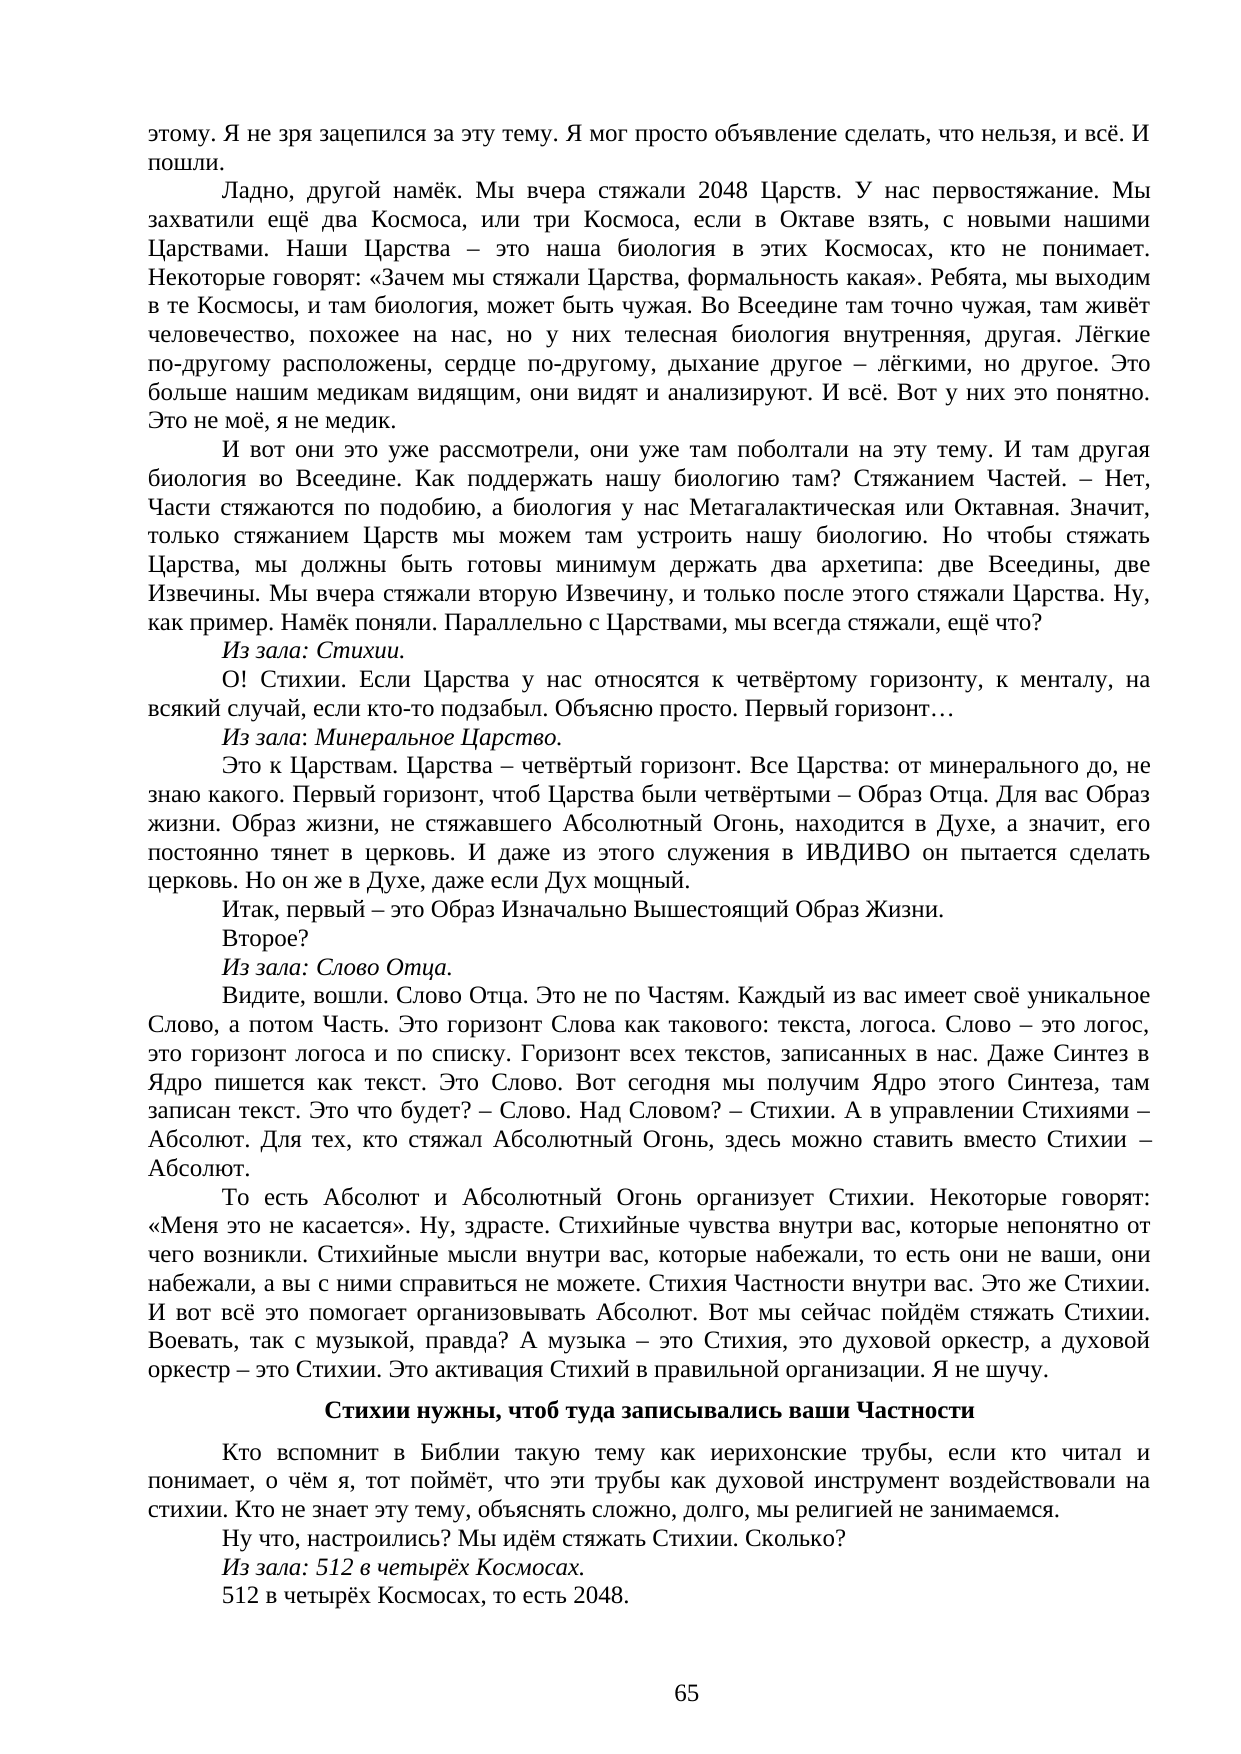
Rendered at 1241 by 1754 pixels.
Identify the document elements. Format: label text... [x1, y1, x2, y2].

text Из зала: Стихии. [148, 636, 1152, 664]
text И вот они это уже рассмотрели, они уже там поболтали на эту тему. И там другая биология во Всеедине. Как поддержать нашу биологию там? Стяжанием Частей. – Нет, Части стяжаются по подобию, а биология у нас Метагалактическая или Октавная. Значит, только стяжанием Царств мы можем там устроить нашу биологию. Но чтобы стяжать Царства, мы должны быть готовы минимум держать два архетипа: две Всеедины, две Извечины. Мы вчера стяжали вторую Извечину, и только после этого стяжали Царства. Ну, как пример. Намёк поняли. Параллельно с Царствами, мы всегда стяжали, ещё что? [148, 434, 1152, 636]
text Видите, вошли. Слово Отца. Это не по Частям. Каждый из вас имеет своё уникальное Слово, а потом Часть. Это горизонт Слова как такового: текста, логоса. Слово – это логос, это горизонт логоса и по списку. Горизонт всех текстов, записанных в нас. Даже Синтез в Ядро пишется как текст. Это Слово. Вот сегодня мы получим Ядро этого Синтеза, там записан текст. Это что будет? – Слово. Над Словом? – Стихии. А в управлении Стихиями – Абсолют. Для тех, кто стяжал Абсолютный Огонь, здесь можно ставить вместо Стихии – Абсолют. [148, 981, 1152, 1182]
text Кто вспомнит в Библии такую тему как иерихонские трубы, если кто читал и понимает, о чём я, тот поймёт, что эти трубы как духовой инструмент воздействовали на стихии. Кто не знает эту тему, объяснять сложно, долго, мы религией не занимаемся. [148, 1437, 1152, 1523]
text Второе? [148, 923, 1152, 952]
text Из зала: 512 в четырёх Космосах. [148, 1552, 1152, 1581]
text Из зала: Минеральное Царство. [148, 722, 1152, 751]
subtitle Стихии нужны, чтоб туда записывались ваши Частности [148, 1396, 1152, 1424]
text Ну что, настроились? Мы идём стяжать Стихии. Сколько? [148, 1523, 1152, 1552]
text Ладно, другой намёк. Мы вчера стяжали 2048 Царств. У нас первостяжание. Мы захватили ещё два Космоса, или три Космоса, если в Октаве взять, с новыми нашими Царствами. Наши Царства – это наша биология в этих Космосах, кто не понимает. Некоторые говорят: «Зачем мы стяжали Царства, формальность какая». Ребята, мы выходим в те Космосы, и там биология, может быть чужая. Во Всеедине там точно чужая, там живёт человечество, похожее на нас, но у них телесная биология внутренняя, другая. Лёгкие по-другому расположены, сердце по-другому, дыхание другое – лёгкими, но другое. Это больше нашим медикам видящим, они видят и анализируют. И всё. Вот у них это понятно. Это не моё, я не медик. [148, 176, 1152, 434]
text То есть Абсолют и Абсолютный Огонь организует Стихии. Некоторые говорят: «Меня это не касается». Ну, здрасте. Стихийные чувства внутри вас, которые непонятно от чего возникли. Стихийные мысли внутри вас, которые набежали, то есть они не ваши, они набежали, а вы с ними справиться не можете. Стихия Частности внутри вас. Это же Стихии. И вот всё это помогает организовывать Абсолют. Вот мы сейчас пойдём стяжать Стихии. Воевать, так с музыкой, правда? А музыка – это Стихия, это духовой оркестр, а духовой оркестр – это Стихии. Это активация Стихий в правильной организации. Я не шучу. [148, 1182, 1152, 1383]
text О! Стихии. Если Царства у нас относятся к четвёртому горизонту, к менталу, на всякий случай, если кто-то подзабыл. Объясню просто. Первый горизонт… [148, 664, 1152, 722]
text Итак, первый – это Образ Изначально Вышестоящий Образ Жизни. [148, 894, 1152, 923]
text Из зала: Слово Отца. [148, 952, 1152, 981]
text 512 в четырёх Космосах, то есть 2048. [148, 1581, 1152, 1609]
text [148, 118, 1152, 176]
text Это к Царствам. Царства – четвёртый горизонт. Все Царства: от минерального до, не знаю какого. Первый горизонт, чтоб Царства были четвёртыми – Образ Отца. Для вас Образ жизни. Образ жизни, не стяжавшего Абсолютный Огонь, находится в Духе, а значит, его постоянно тянет в церковь. И даже из этого служения в ИВДИВО он пытается сделать церковь. Но он же в Духе, даже если Дух мощный. [148, 751, 1152, 894]
